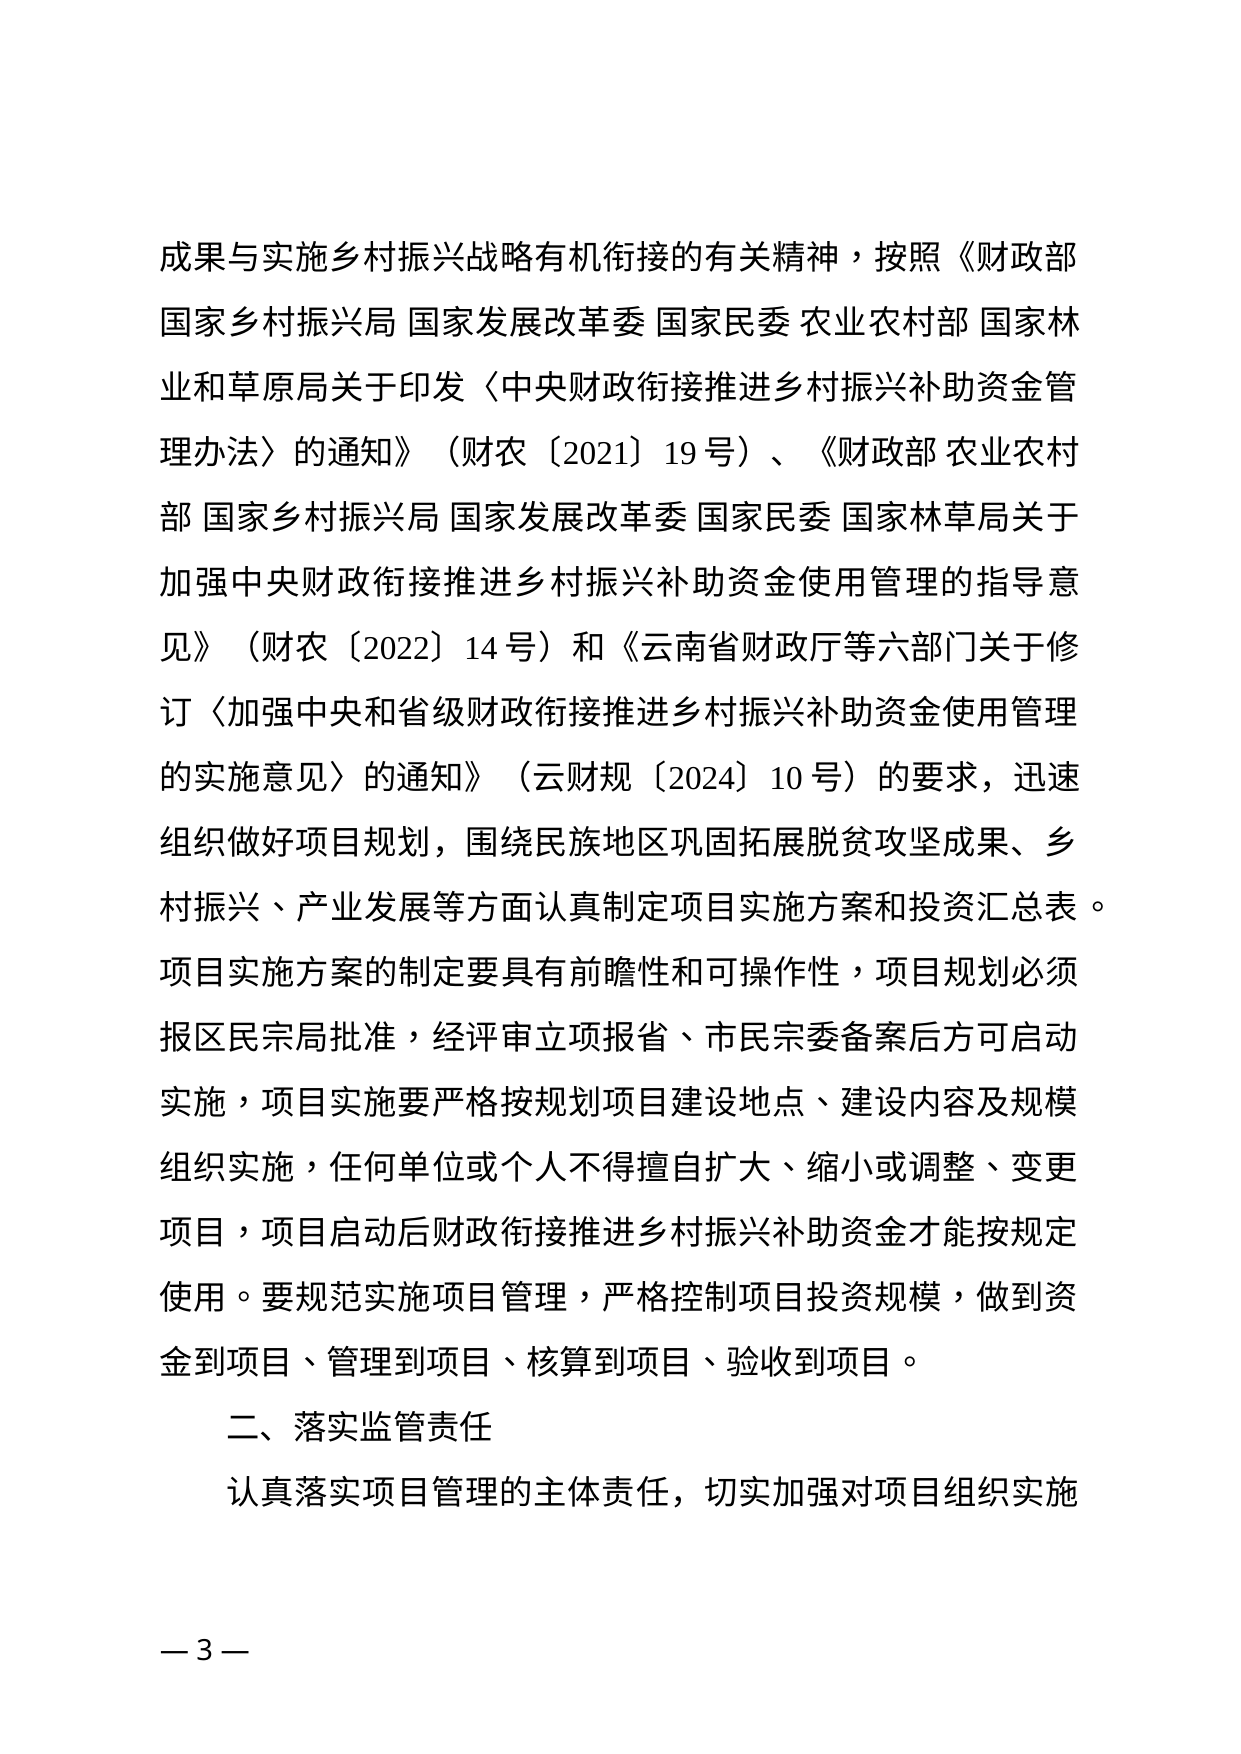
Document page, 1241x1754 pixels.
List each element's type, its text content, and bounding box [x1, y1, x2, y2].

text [159, 1457, 1081, 1522]
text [159, 222, 1081, 1392]
text 二、落实监管责任 [159, 1392, 1081, 1457]
